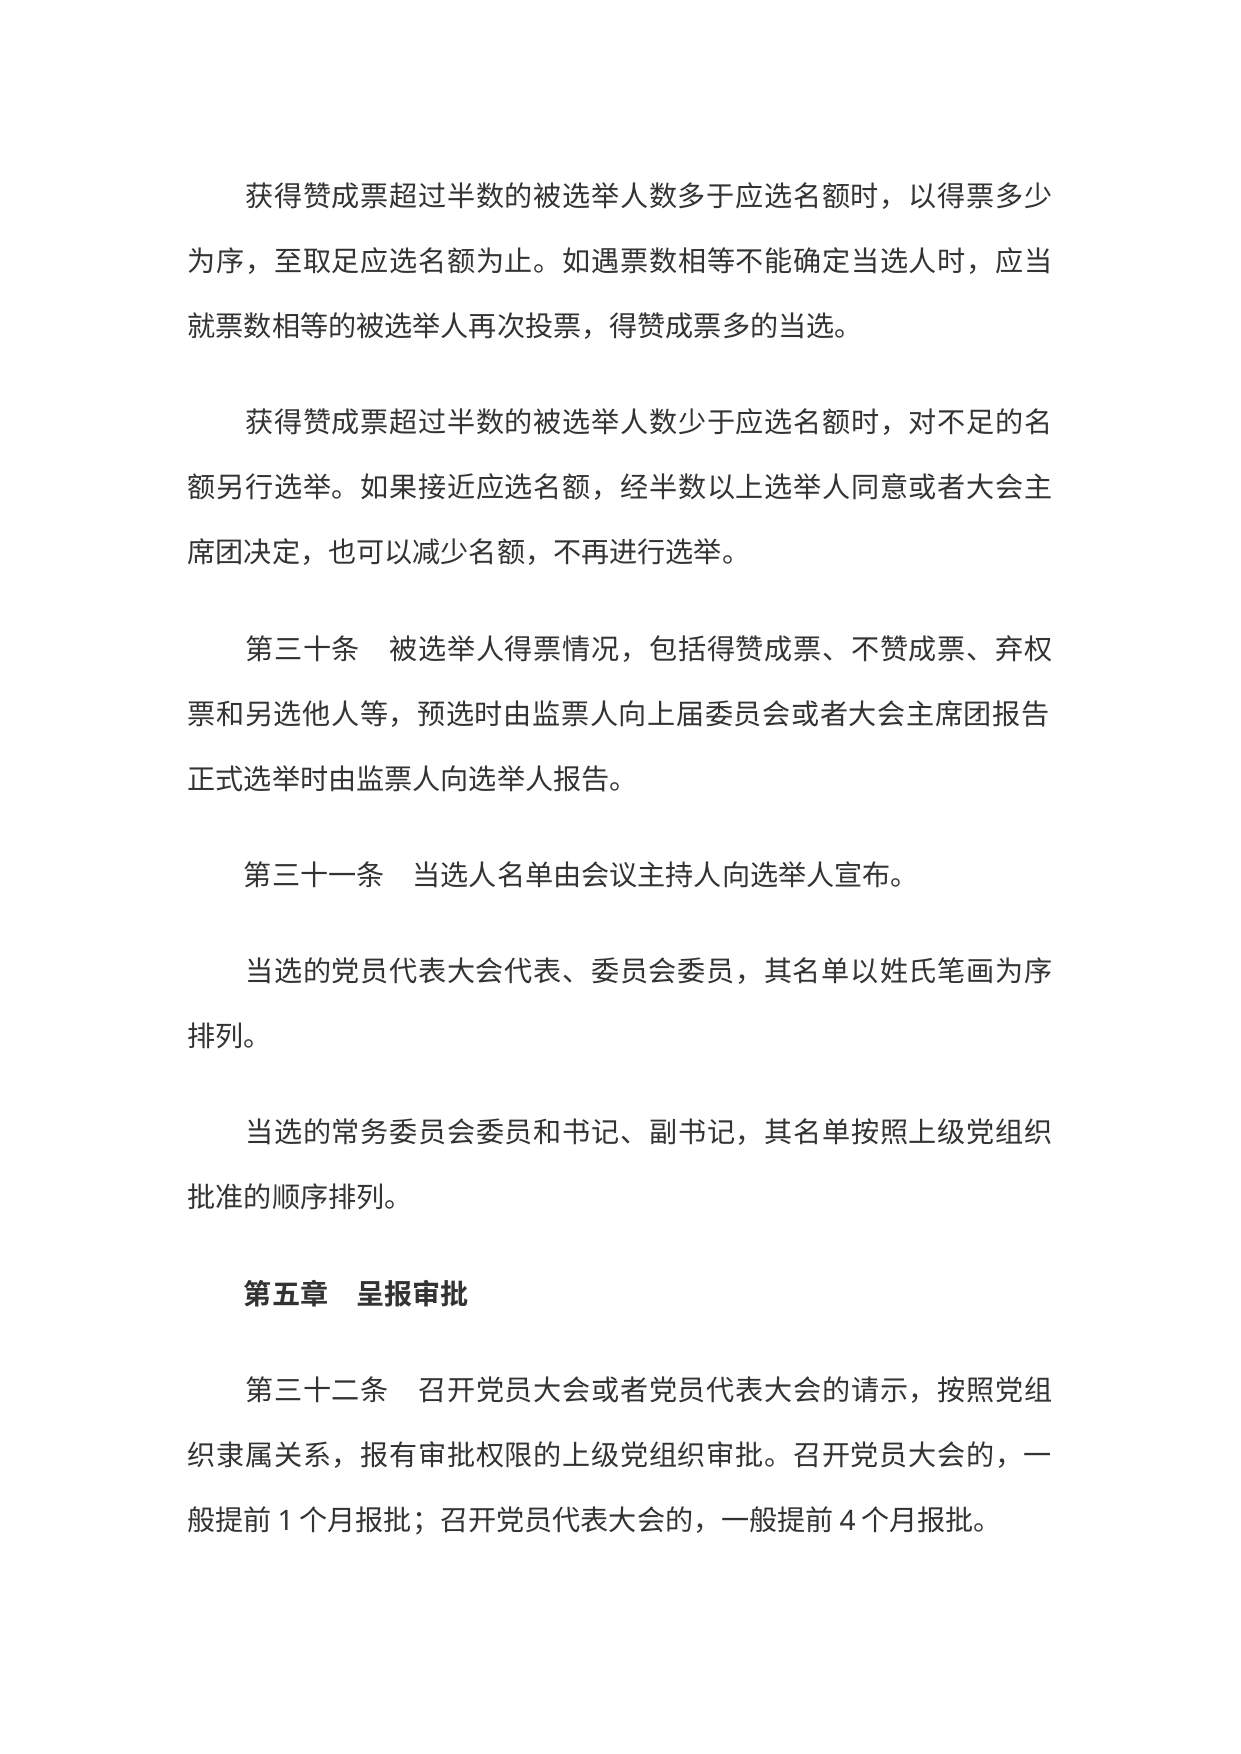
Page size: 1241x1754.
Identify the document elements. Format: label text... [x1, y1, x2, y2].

text 当选的党员代表大会代表、委员会委员，其名单以姓氏笔画为序排列。 [187, 937, 1053, 1067]
text 获得赞成票超过半数的被选举人数少于应选名额时，对不足的名额另行选举。如果接近应选名额，经半数以上选举人同意或者大会主席团决定，也可以减少名额，不再进行选举。 [187, 388, 1053, 583]
text 第三十条 被选举人得票情况，包括得赞成票、不赞成票、弃权票和另选他人等，预选时由监票人向上届委员会或者大会主席团报告，正式选举时由监票人向选举人报告。 [187, 614, 1053, 809]
text 第五章 呈报审批 [187, 1259, 1053, 1324]
text 获得赞成票超过半数的被选举人数多于应选名额时，以得票多少为序，至取足应选名额为止。如遇票数相等不能确定当选人时，应当就票数相等的被选举人再次投票，得赞成票多的当选。 [187, 162, 1053, 357]
text 第三十一条 当选人名单由会议主持人向选举人宣布。 [187, 841, 1053, 906]
text 第三十二条 召开党员大会或者党员代表大会的请示，按照党组织隶属关系，报有审批权限的上级党组织审批。召开党员大会的，一般提前1个月报批；召开党员代表大会的，一般提前4个月报批。 [187, 1356, 1053, 1551]
text 当选的常务委员会委员和书记、副书记，其名单按照上级党组织批准的顺序排列。 [187, 1098, 1053, 1228]
